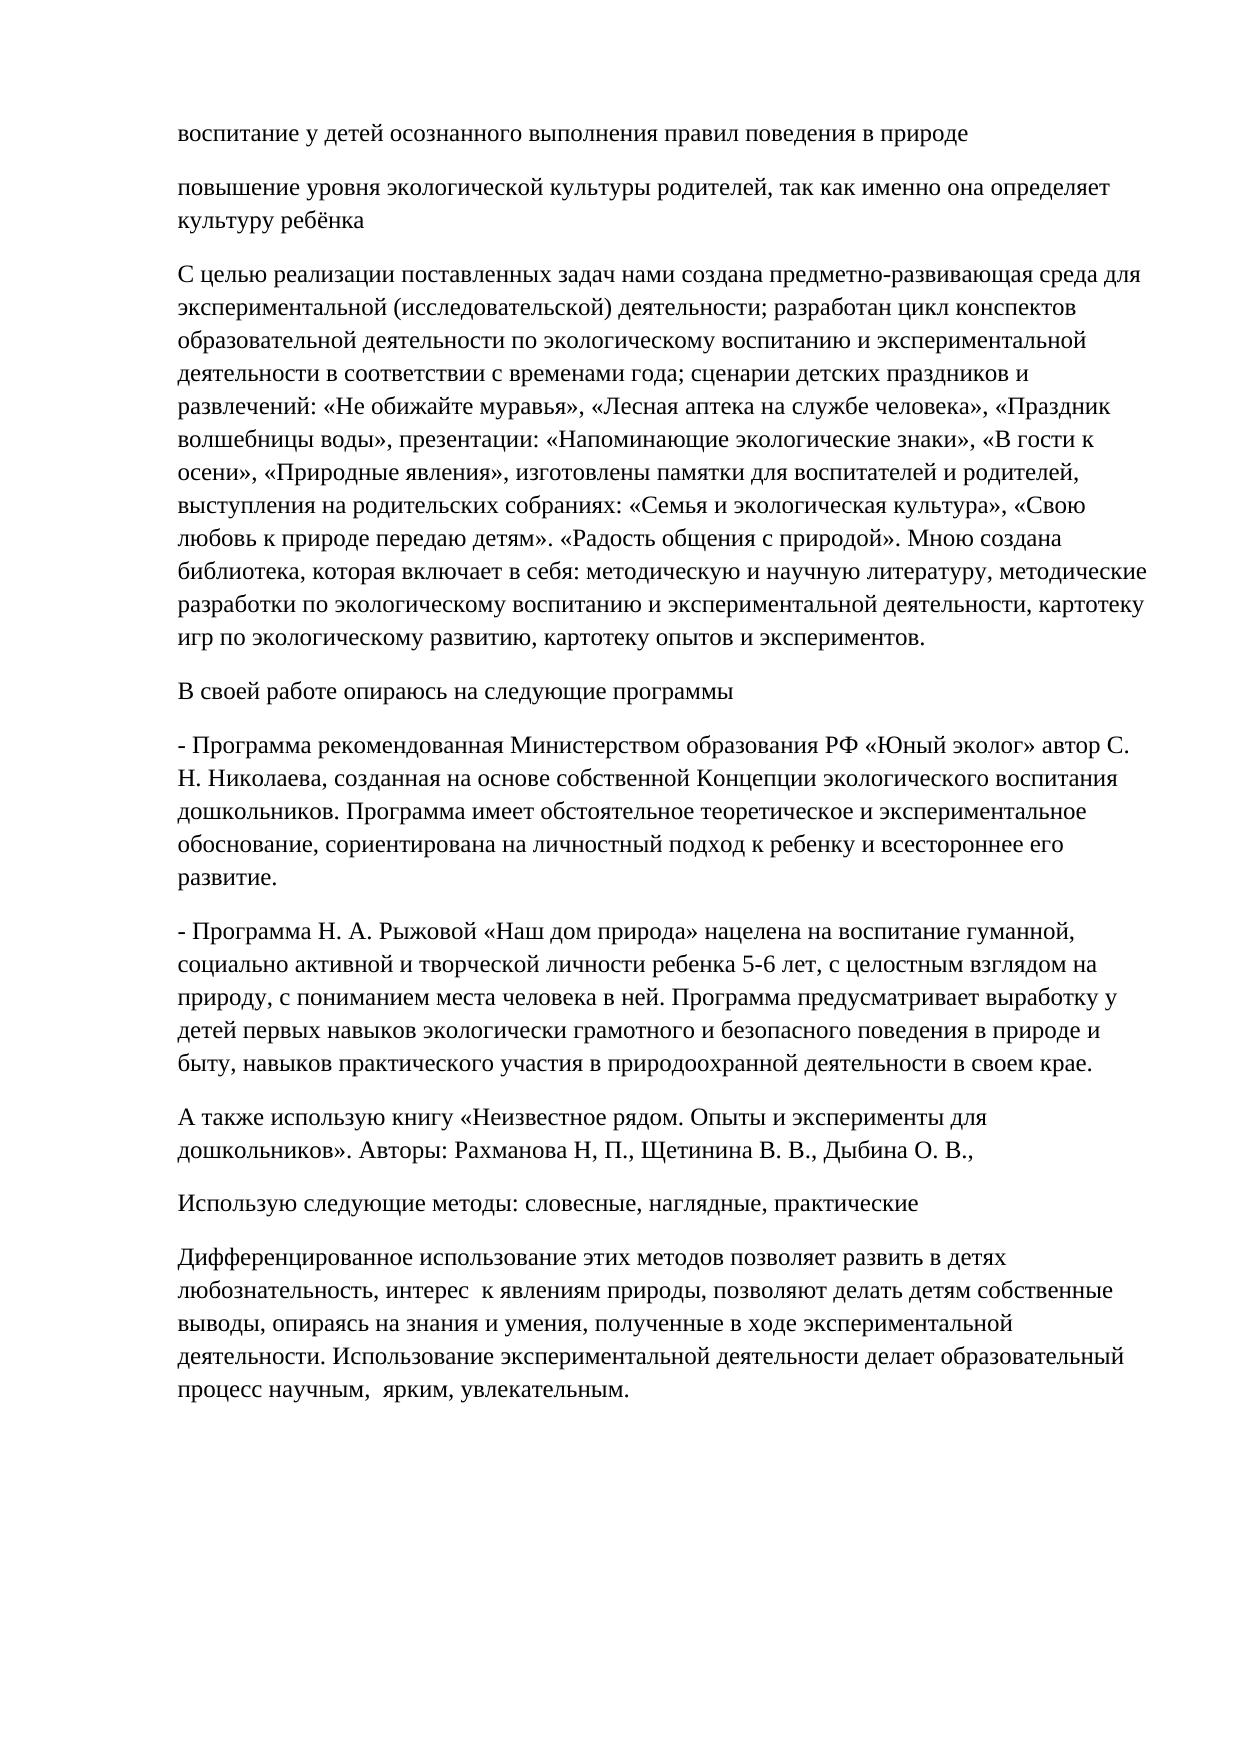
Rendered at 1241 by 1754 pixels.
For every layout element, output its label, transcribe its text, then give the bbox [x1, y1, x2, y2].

text А также использую книгу «Неизвестное рядом. Опыты и эксперименты для дошкольников». Авторы: Рахманова Н, П., Щетинина В. В., Дыбина О. В., [177, 1102, 1152, 1163]
text повышение уровня экологической культуры родителей, так как именно она определяет культуру ребёнка [177, 172, 1152, 234]
text - Программа Н. А. Рыжовой «Наш дом природа» нацелена на воспитание гуманной, социально активной и творческой личности ребенка 5-6 лет, с целостным взглядом на природу, с пониманием места человека в ней. Программа предусматривает выработку у детей первых навыков экологически грамотного и безопасного поведения в природе и быту, навыков практического участия в природоохранной деятельности в своем крае. [177, 916, 1152, 1077]
text В своей работе опираюсь на следующие программы [177, 676, 1152, 705]
text воспитание у детей осознанного выполнения правил поведения в природе [177, 118, 1152, 147]
text Использую следующие методы: словесные, наглядные, практические [177, 1188, 1152, 1217]
text - Программа рекомендованная Министерством образования РФ «Юный эколог» автор С. Н. Николаева, созданная на основе собственной Концепции экологического воспитания дошкольников. Программа имеет обстоятельное теоретическое и экспериментальное обоснование, сориентирована на личностный подход к ребенку и всестороннее его развитие. [177, 730, 1152, 891]
text С целью реализации поставленных задач нами создана предметно-развивающая среда для экспериментальной (исследовательской) деятельности; разработан цикл конспектов образовательной деятельности по экологическому воспитанию и экспериментальной деятельности в соответствии с временами года; сценарии детских праздников и развлечений: «Не обижайте муравья», «Лесная аптека на службе человека», «Праздник волшебницы воды», презентации: «Напоминающие экологические знаки», «В гости к осени», «Природные явления», изготовлены памятки для воспитателей и родителей, выступления на родительских собраниях: «Семья и экологическая культура», «Свою любовь к природе передаю детям». «Радость общения с природой». Мною создана библиотека, которая включает в себя: методическую и научную литературу, методические разработки по экологическому воспитанию и экспериментальной деятельности, картотеку игр по экологическому развитию, картотеку опытов и экспериментов. [177, 259, 1152, 651]
text Дифференцированное использование этих методов позволяет развить в детях любознательность, интерес к явлениям природы, позволяют делать детям собственные выводы, опираясь на знания и умения, полученные в ходе экспериментальной деятельности. Использование экспериментальной деятельности делает образовательный процесс научным, ярким, увлекательным. [177, 1242, 1152, 1403]
